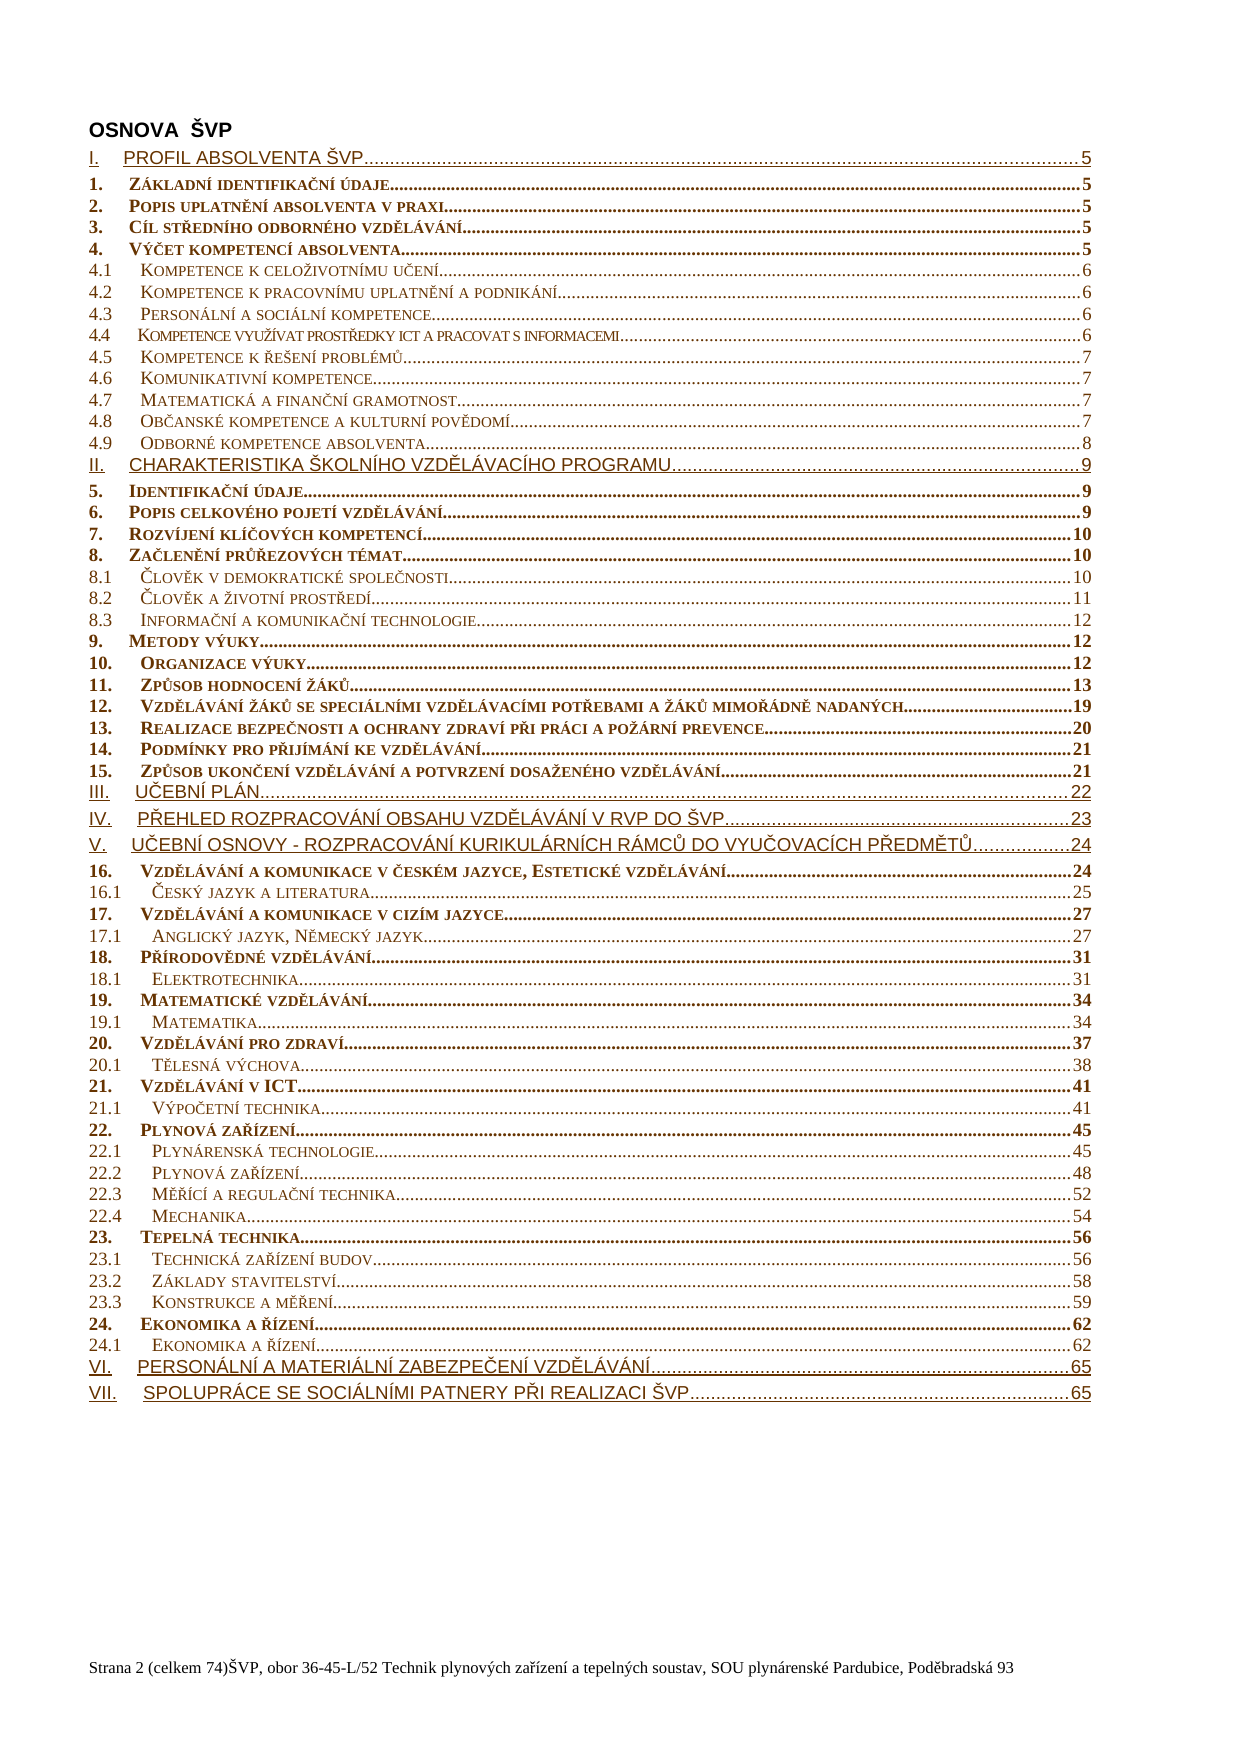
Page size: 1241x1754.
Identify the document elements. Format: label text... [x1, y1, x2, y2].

text 22. Plynová zařízení 45 [89, 1118, 1092, 1140]
text 4.2 Kompetence k pracovnímu uplatnění a podnikání 6 [89, 281, 1092, 302]
text OSNOVA ŠVP [89, 118, 1092, 142]
text 18. Přírodovědné vzdělávání 31 [89, 946, 1092, 968]
text 3. Cíl středního odborného vzdělávání 5 [89, 216, 1092, 238]
text 2. Popis uplatnění absolventa v praxi 5 [89, 194, 1092, 216]
text II. CHARAKTERISTIKA ŠKOLNÍHO VZDĚLÁVACÍHO PROGRAMU 9 [89, 453, 1092, 475]
text 1. Základní identifikační údaje 5 [89, 173, 1092, 194]
text 16.1 Český jazyk a literatura 25 [89, 881, 1092, 903]
text 20. Vzdělávání pro zdraví 37 [89, 1032, 1092, 1054]
text 8.3 Informační a komunikační technologie 12 [89, 609, 1092, 630]
text 4.9 Odborné kompetence absolventa 8 [89, 432, 1092, 453]
text 22.1 Plynárenská technologie 45 [89, 1140, 1092, 1162]
text 10. Organizace výuky 12 [89, 652, 1092, 673]
text 16. Vzdělávání a komunikace v českém jazyce, Estetické vzdělávání 24 [89, 860, 1092, 881]
text 22.4 Mechanika 54 [89, 1205, 1092, 1226]
text 11. Způsob hodnocení žáků 13 [89, 673, 1092, 695]
text 23.2 Základy stavitelství 58 [89, 1269, 1092, 1291]
text V. UČEBNÍ OSNOVY - Rozpracování kurikulárních rámců do vyučovacích předmětů 24 [89, 834, 1092, 855]
text 4.8 Občanské kompetence a kulturní povědomí 7 [89, 410, 1092, 432]
text 17. Vzdělávání a komunikace v cizím jazyce 27 [89, 903, 1092, 924]
text 8.1 Člověk v demokratické společnosti 10 [89, 566, 1092, 587]
text 8.2 Člověk a životní prostředí 11 [89, 587, 1092, 609]
text 21. Vzdělávání v ICT 41 [89, 1075, 1092, 1097]
text IV. PŘEHLED ROZPRACOVÁNÍ OBSAHU VZDĚLÁVÁNÍ v RVP do ŠVP 23 [89, 807, 1092, 829]
text I. PROFIL ABSOLVENTA ŠVP 5 [89, 147, 1092, 168]
text 4.7 Matematická a finanční gramotnost 7 [89, 389, 1092, 410]
text 5. Identifikační údaje 9 [89, 479, 1092, 501]
text 23.1 Technická zařízení budov 56 [89, 1248, 1092, 1269]
text 24.1 Ekonomika a řízení 62 [89, 1334, 1092, 1356]
text 8. Začlenění průřezových témat 10 [89, 544, 1092, 566]
text 17.1 Anglický jazyk, Německý jazyk 27 [89, 924, 1092, 946]
text 24. Ekonomika a řízení 62 [89, 1313, 1092, 1334]
text 4. Výčet kompetencí absolventa 5 [89, 238, 1092, 259]
text VI. PERSONÁLNÍ A MATERIÁLNÍ ZABEZPEČENÍ VZDĚLÁVÁNÍ 65 [89, 1356, 1092, 1377]
text 15. Způsob ukončení vzdělávání a potvrzení dosaženého vzdělávání 21 [89, 760, 1092, 781]
text 12. Vzdělávání žáků se speciálními vzdělávacími potřebami a žáků mimořádně nadaných 19 [89, 695, 1092, 717]
text 4.1 Kompetence k celoživotnímu učení 6 [89, 259, 1092, 281]
text 18.1 Elektrotechnika 31 [89, 968, 1092, 989]
text 20.1 Tělesná výchova 38 [89, 1054, 1092, 1075]
text 6. Popis celkového pojetí vzdělávání 9 [89, 501, 1092, 523]
text 22.3 Měřící a regulační technika 52 [89, 1183, 1092, 1205]
text 19.1 Matematika 34 [89, 1011, 1092, 1032]
text 4.4 Kompetence využívat prostředky ict a pracovat s informacemi 6 [89, 324, 1092, 346]
text 4.5 Kompetence k řešení problémů 7 [89, 346, 1092, 367]
text 14. Podmínky pro přijímání ke vzdělávání 21 [89, 738, 1092, 760]
text 23.3 Konstrukce a měření 59 [89, 1291, 1092, 1313]
text 4.3 Personální a sociální kompetence 6 [89, 302, 1092, 324]
text 9. Metody výuky 12 [89, 630, 1092, 652]
text 7. Rozvíjení klíčových kompetencí 10 [89, 523, 1092, 544]
text 22.2 Plynová zařízení 48 [89, 1162, 1092, 1183]
text 13. Realizace bezpečnosti a ochrany zdraví při práci a požární prevence 20 [89, 717, 1092, 738]
text 21.1 Výpočetní technika 41 [89, 1097, 1092, 1118]
text VII. SPOLUPRÁCE SE SOCIÁLNÍMI PATNERY PŘI REALIZACI ŠVP 65 [89, 1382, 1092, 1403]
text 23. Tepelná technika 56 [89, 1226, 1092, 1248]
text III. UČEBNÍ PLÁN 22 [89, 781, 1092, 803]
text 19. Matematické vzdělávání 34 [89, 989, 1092, 1011]
text 4.6 Komunikativní kompetence 7 [89, 367, 1092, 389]
